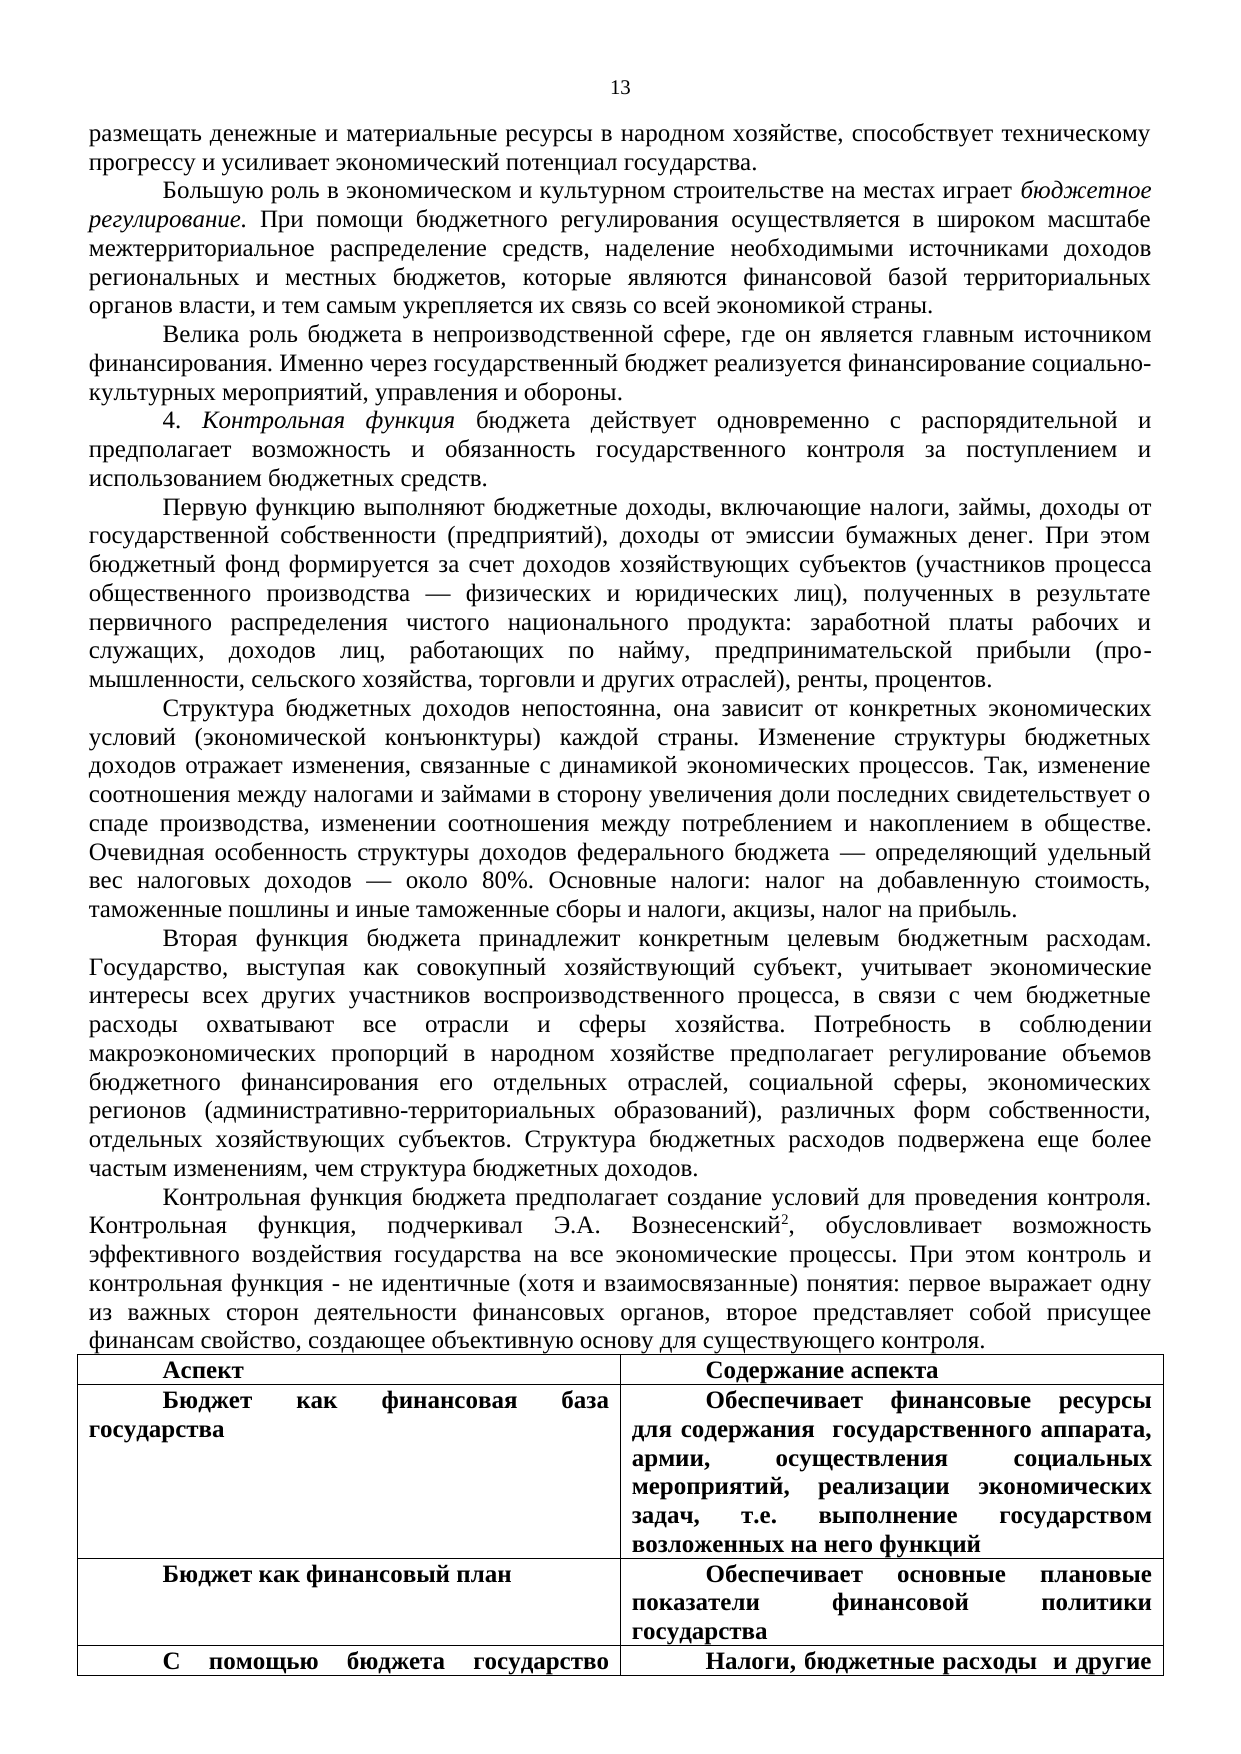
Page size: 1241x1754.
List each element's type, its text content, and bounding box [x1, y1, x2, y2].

table_header Содержание аспекта [621, 1355, 1163, 1384]
table_cell Обеспечивает основные плановые показатели финансовой политики государства [621, 1559, 1163, 1645]
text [89, 118, 1152, 176]
text Первую функцию выполняют бюджетные доходы, включающие налоги, займы, доходы от государственной собственности (предприятий), доходы от эмиссии бумажных денег. При этом бюджетный фонд формируется за счет доходов хозяйствующих субъектов (участников процесса общественного производства — физических и юридических лиц), полученных в результате первичного распределения чистого национального продукта: заработной платы рабочих и служащих, доходов лиц, работающих по найму, предпринимательской прибыли (промышленности, сельского хозяйства, торговли и других отраслей), ренты, процентов. [89, 492, 1152, 693]
text Структура бюджетных доходов непостоянна, она зависит от конкретных экономических условий (экономической конъюнктуры) каждой страны. Изменение структуры бюджетных доходов отражает изменения, связанные с динамикой экономических процессов. Так, изменение соотношения между налогами и займами в сторону увеличения доли последних свидетельствует о спаде производства, изменении соотношения между потреблением и накоплением в обществе. Очевидная особенность структуры доходов федерального бюджета — определяющий удельный вес налоговых доходов — около 80%. Основные налоги: налог на добавленную стоимость, таможенные пошлины и иные таможенные сборы и налоги, акцизы, налог на прибыль. [89, 693, 1152, 923]
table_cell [78, 1646, 620, 1675]
text Вторая функция бюджета принадлежит конкретным целевым бюджетным расходам. Государство, выступая как совокупный хозяйствующий субъект, учитывает экономические интересы всех других участников воспроизводственного процесса, в связи с чем бюджетные расходы охватывают все отрасли и сферы хозяйства. Потребность в соблюдении макроэкономических пропорций в народном хозяйстве предполагает регулирование объемов бюджетного финансирования его отдельных отраслей, социальной сферы, экономических регионов (административно-территориальных образований), различных форм собственности, отдельных хозяйствующих субъектов. Структура бюджетных расходов подвержена еще более частым изменениям, чем структура бюджетных доходов. [89, 923, 1152, 1182]
table_cell Бюджет как финансовый план [78, 1559, 620, 1645]
text Контрольная функция бюджета предполагает создание условий для проведения контроля. Контрольная функция, подчеркивал Э.А. Вознесенский2, обусловливает возможность эффективного воздействия государства на все экономические процессы. При этом контроль и контрольная функция - не идентичные (хотя и взаимосвязанные) понятия: первое выражает одну из важных сторон деятельности финансовых органов, второе представляет собой присущее финансам свойство, создающее объективную основу для существующего контроля. [89, 1182, 1152, 1354]
table_cell Обеспечивает финансовые ресурсы для содержания государственного аппарата, армии, осуществления социальных мероприятий, реализации экономических задач, т.е. выполнение государством возложенных на него функций [621, 1385, 1163, 1558]
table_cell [621, 1646, 1163, 1675]
text 4. Контрольная функция бюджета действует одновременно с распорядительной и предполагает возможность и обязанность государственного контроля за поступлением и использованием бюджетных средств. [89, 406, 1152, 492]
table_cell Бюджет как финансовая база государства [78, 1385, 620, 1558]
text Велика роль бюджета в непроизводственной сфере, где он является главным источником финансирования. Именно через государственный бюджет реализуется финансирование социально-культурных мероприятий, управления и обороны. [89, 319, 1152, 406]
text Большую роль в экономическом и культурном строительстве на местах играет бюджетное регулирование. При помощи бюджетного регулирования осуществляется в широком масштабе межтерриториальное распределение средств, наделение необходимыми источниками доходов региональных и местных бюджетов, которые являются финансовой базой территориальных органов власти, и тем самым укрепляется их связь со всей экономикой страны. [89, 176, 1152, 319]
table_header Аспект [78, 1355, 620, 1384]
